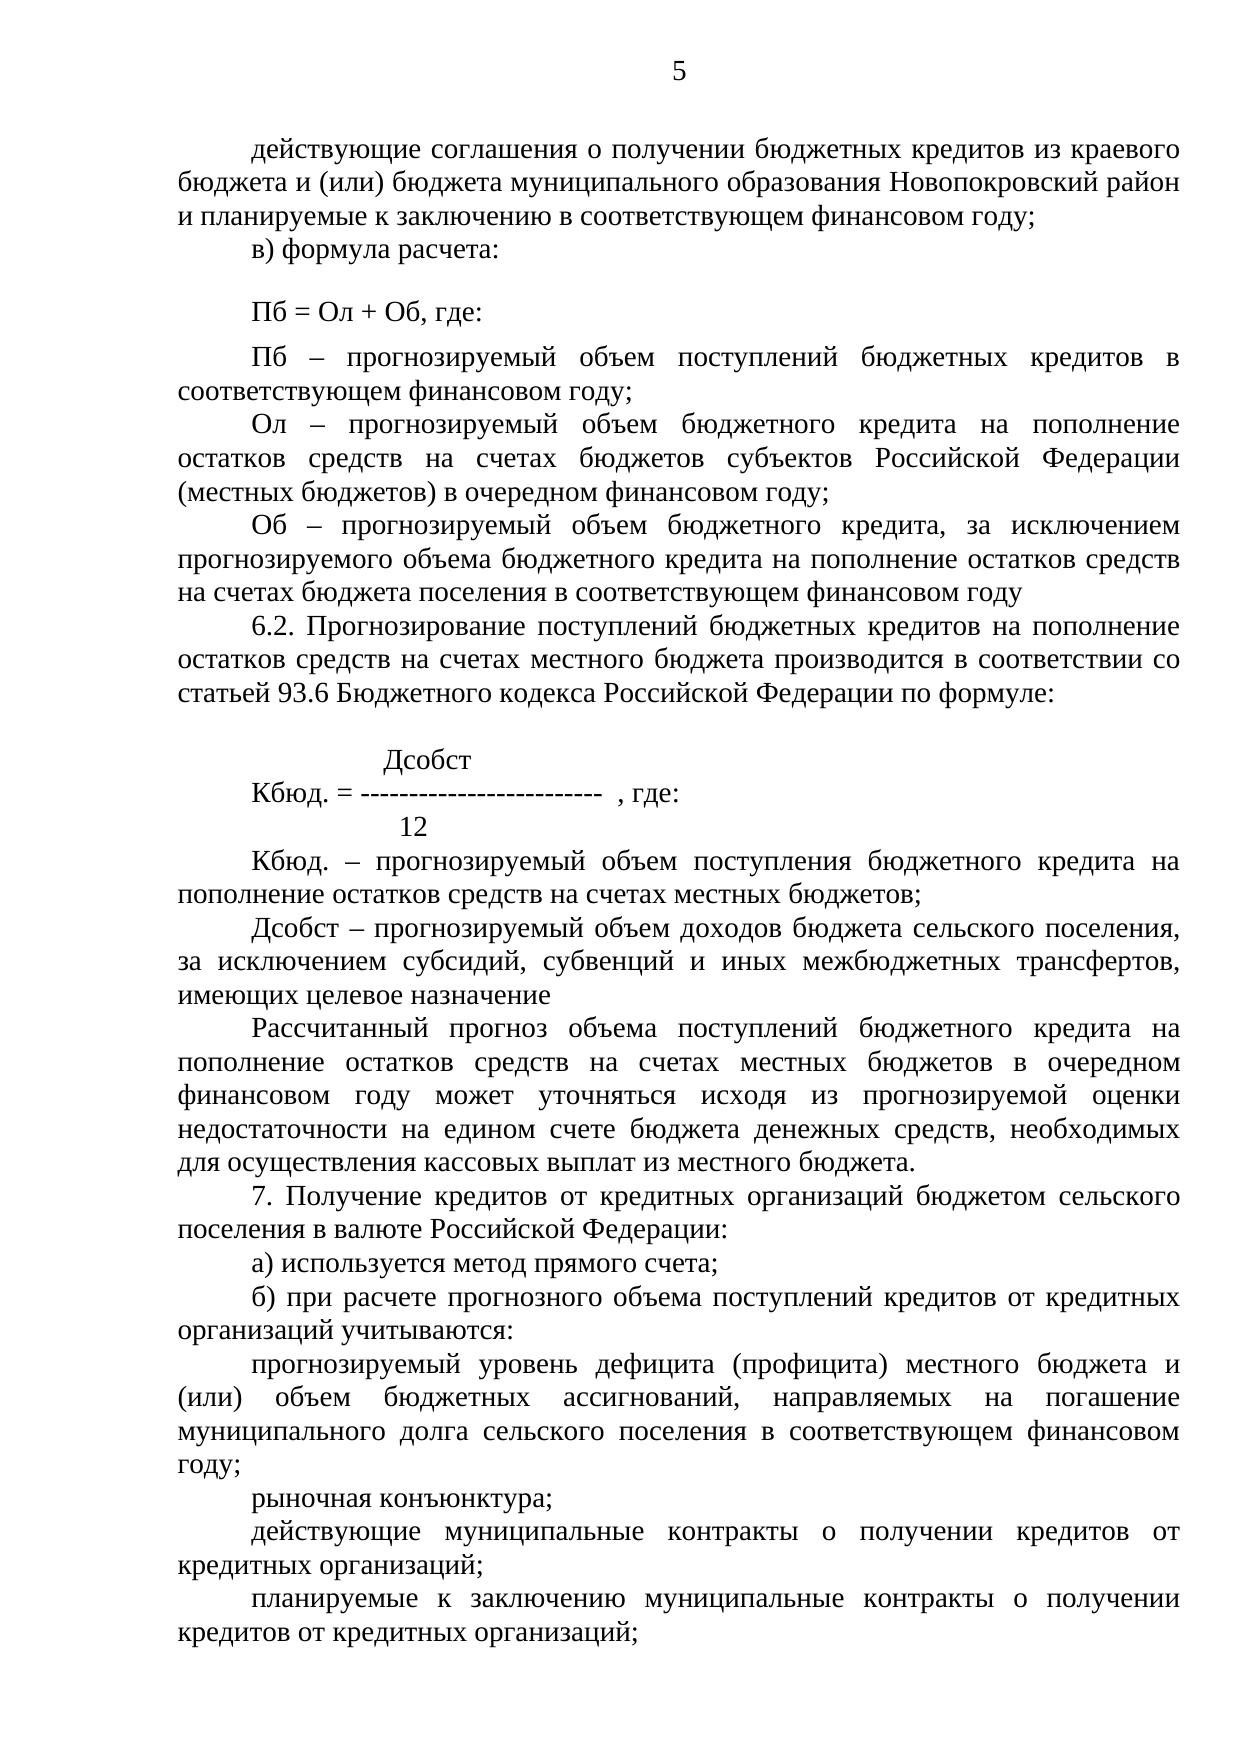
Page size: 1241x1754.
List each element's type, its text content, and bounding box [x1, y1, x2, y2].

title действующие муниципальные контракты о получении кредитов от кредитных организаций; [177, 1513, 1181, 1581]
title Об – прогнозируемый объем бюджетного кредита, за исключением прогнозируемого объема бюджетного кредита на пополнение остатков средств на счетах бюджета поселения в соответствующем финансовом году [177, 507, 1181, 608]
text 6.2. Прогнозирование поступлений бюджетных кредитов на пополнение остатков средств на счетах местного бюджета производится в соответствии со статьей 93.6 Бюджетного кодекса Российской Федерации по формуле: [177, 608, 1181, 708]
text прогнозируемый уровень дефицита (профицита) местного бюджета и (или) объем бюджетных ассигнований, направляемых на погашение муниципального долга сельского поселения в соответствующем финансовом году; [177, 1346, 1181, 1480]
text б) при расчете прогнозного объема поступлений кредитов от кредитных организаций учитываются: [177, 1279, 1181, 1346]
text 12 [177, 809, 1181, 843]
text Кбюд. – прогнозируемый объем поступления бюджетного кредита на пополнение остатков средств на счетах местных бюджетов; [177, 843, 1181, 910]
title планируемые к заключению муниципальные контракты о получении кредитов от кредитных организаций; [177, 1581, 1181, 1648]
title Пб = Ол + Об, где: [177, 294, 1181, 327]
title Дсобст – прогнозируемый объем доходов бюджета сельского поселения, за исключением субсидий, субвенций и иных межбюджетных трансфертов, имеющих целевое назначение [177, 910, 1181, 1010]
text действующие соглашения о получении бюджетных кредитов из краевого бюджета и (или) бюджета муниципального образования Новопокровский район и планируемые к заключению в соответствующем финансовом году; [177, 131, 1181, 232]
title Ол – прогнозируемый объем бюджетного кредита на пополнение остатков средств на счетах бюджетов субъектов Российской Федерации (местных бюджетов) в очередном финансовом году; [177, 407, 1181, 507]
text Дсобст [251, 742, 1181, 776]
text рыночная конъюнктура; [177, 1480, 1181, 1513]
title 7. Получение кредитов от кредитных организаций бюджетом сельского поселения в валюте Российской Федерации: [177, 1178, 1181, 1245]
title а) используется метод прямого счета; [177, 1245, 1181, 1279]
title Рассчитанный прогноз объема поступлений бюджетного кредита на пополнение остатков средств на счетах местных бюджетов в очередном финансовом году может уточняться исходя из прогнозируемой оценки недостаточности на едином счете бюджета денежных средств, необходимых для осуществления кассовых выплат из местного бюджета. [177, 1010, 1181, 1178]
title в) формула расчета: [177, 232, 1181, 265]
title Пб – прогнозируемый объем поступлений бюджетных кредитов в соответствующем финансовом году; [177, 339, 1181, 407]
text Кбюд. = ------------------------- , где: [177, 776, 1181, 809]
